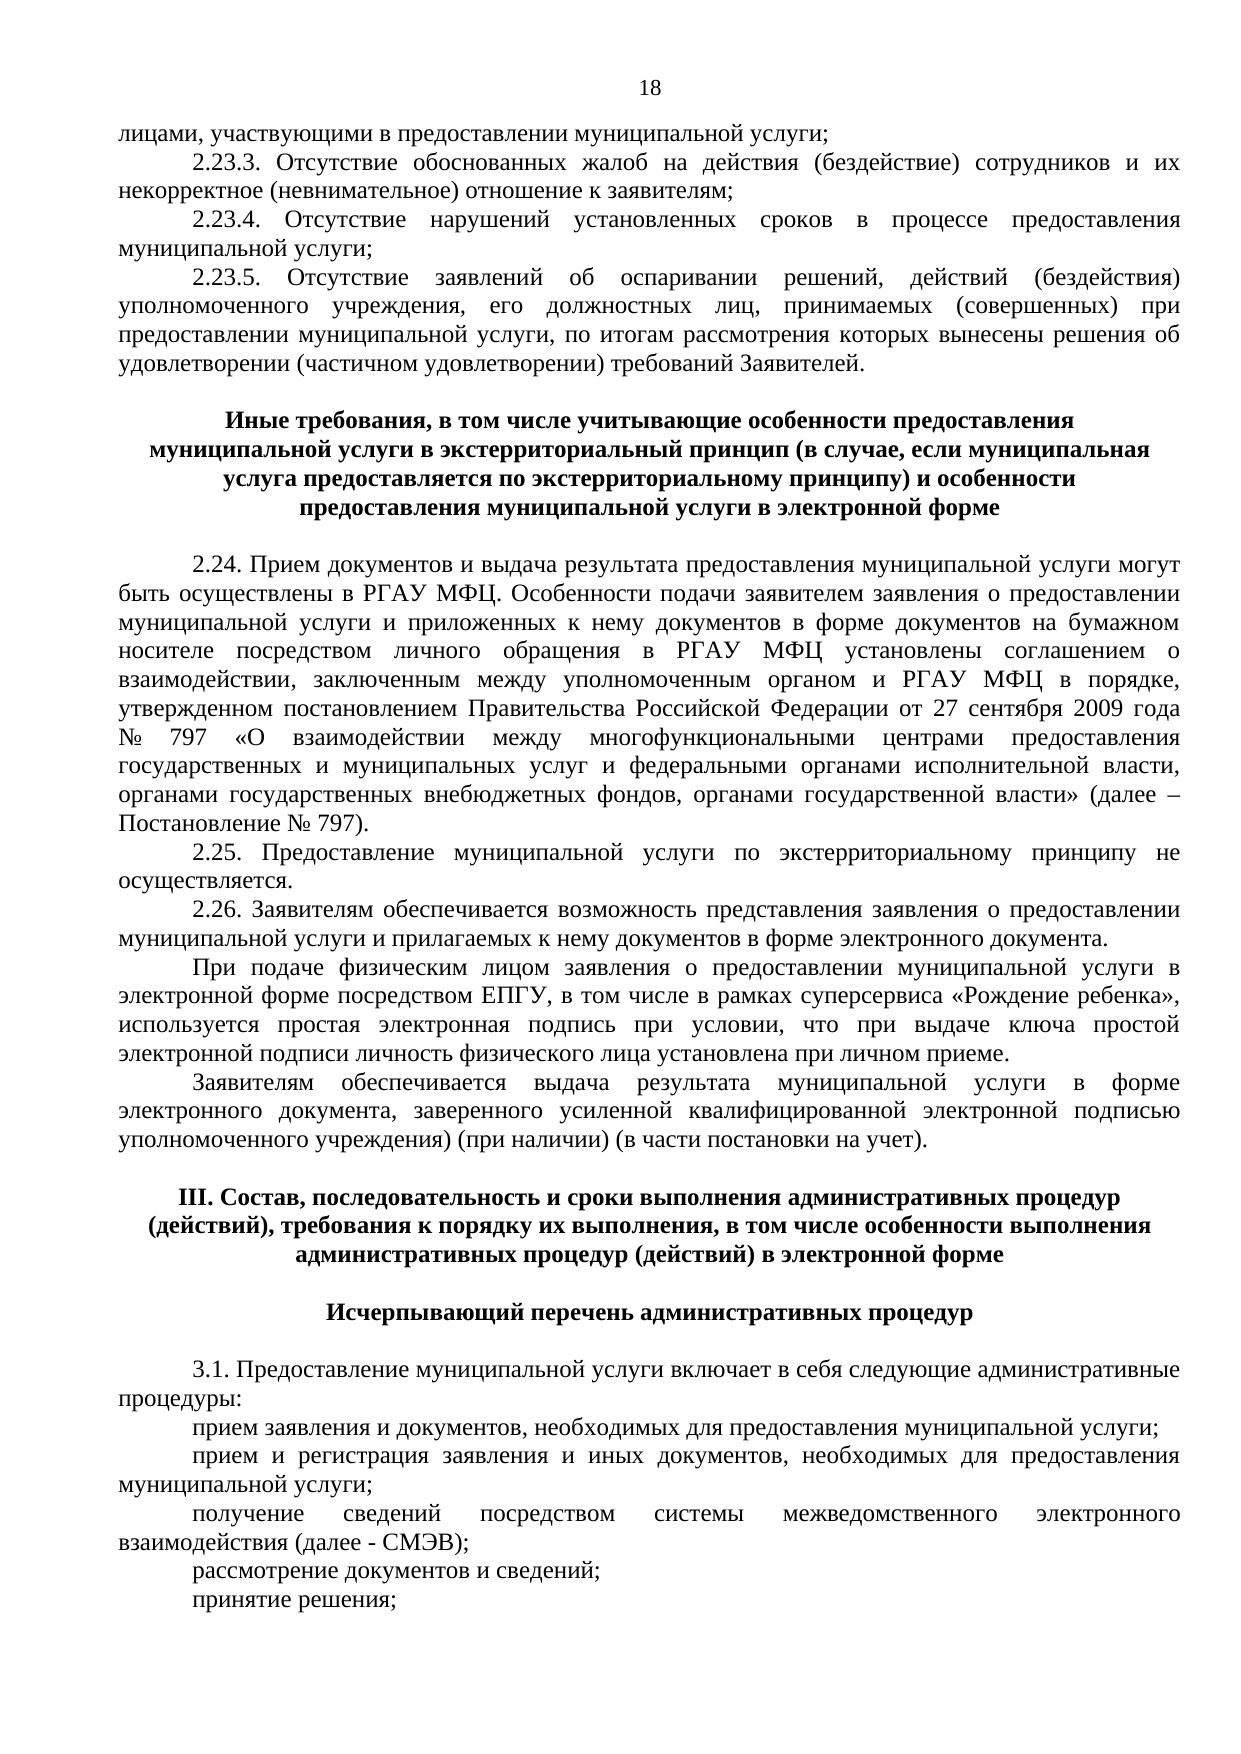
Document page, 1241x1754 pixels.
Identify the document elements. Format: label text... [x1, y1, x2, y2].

text 2.24. Прием документов и выдача результата предоставления муниципальной услуги могут быть осуществлены в РГАУ МФЦ. Особенности подачи заявителем заявления о предоставлении муниципальной услуги и приложенных к нему документов в форме документов на бумажном носителе посредством личного обращения в РГАУ МФЦ установлены соглашением о взаимодействии, заключенным между уполномоченным органом и РГАУ МФЦ в порядке, утвержденном постановлением Правительства Российской Федерации от 27 сентября 2009 года № 797 «О взаимодействии между многофункциональными центрами предоставления государственных и муниципальных услуг и федеральными органами исполнительной власти, органами государственных внебюджетных фондов, органами государственной власти» (далее – Постановление № 797). [118, 549, 1181, 837]
text Иные требования, в том числе учитывающие особенности предоставления [118, 406, 1181, 434]
text 2.26. Заявителям обеспечивается возможность представления заявления о предоставлении муниципальной услуги и прилагаемых к нему документов в форме электронного документа. [118, 894, 1181, 952]
text получение сведений посредством системы межведомственного электронного взаимодействия (далее - СМЭВ); [118, 1498, 1181, 1556]
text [118, 118, 1181, 147]
text прием заявления и документов, необходимых для предоставления муниципальной услуги; [118, 1412, 1181, 1441]
text 3.1. Предоставление муниципальной услуги включает в себя следующие административные процедуры: [118, 1354, 1181, 1412]
text муниципальной услуги в экстерриториальный принцип (в случае, если муниципальная услуга предоставляется по экстерриториальному принципу) и особенности [118, 434, 1181, 492]
text 2.23.5. Отсутствие заявлений об оспаривании решений, действий (бездействия) уполномоченного учреждения, его должностных лиц, принимаемых (совершенных) при предоставлении муниципальной услуги, по итогам рассмотрения которых вынесены решения об удовлетворении (частичном удовлетворении) требований Заявителей. [118, 262, 1181, 377]
text При подаче физическим лицом заявления о предоставлении муниципальной услуги в электронной форме посредством ЕПГУ, в том числе в рамках суперсервиса «Рождение ребенка», используется простая электронная подпись при условии, что при выдаче ключа простой электронной подписи личность физического лица установлена при личном приеме. [118, 952, 1181, 1067]
text предоставления муниципальной услуги в электронной форме [118, 492, 1181, 521]
text рассмотрение документов и сведений; [118, 1556, 1181, 1584]
text III. Состав, последовательность и сроки выполнения административных процедур (действий), требования к порядку их выполнения, в том числе особенности выполнения административных процедур (действий) в электронной форме [118, 1182, 1181, 1268]
text принятие решения; [118, 1584, 1181, 1613]
text Исчерпывающий перечень административных процедур [118, 1297, 1181, 1326]
text 2.25. Предоставление муниципальной услуги по экстерриториальному принципу не осуществляется. [118, 837, 1181, 894]
text Заявителям обеспечивается выдача результата муниципальной услуги в форме электронного документа, заверенного усиленной квалифицированной электронной подписью уполномоченного учреждения) (при наличии) (в части постановки на учет). [118, 1067, 1181, 1153]
text 2.23.3. Отсутствие обоснованных жалоб на действия (бездействие) сотрудников и их некорректное (невнимательное) отношение к заявителям; [118, 147, 1181, 204]
text 2.23.4. Отсутствие нарушений установленных сроков в процессе предоставления муниципальной услуги; [118, 204, 1181, 262]
text прием и регистрация заявления и иных документов, необходимых для предоставления муниципальной услуги; [118, 1441, 1181, 1498]
